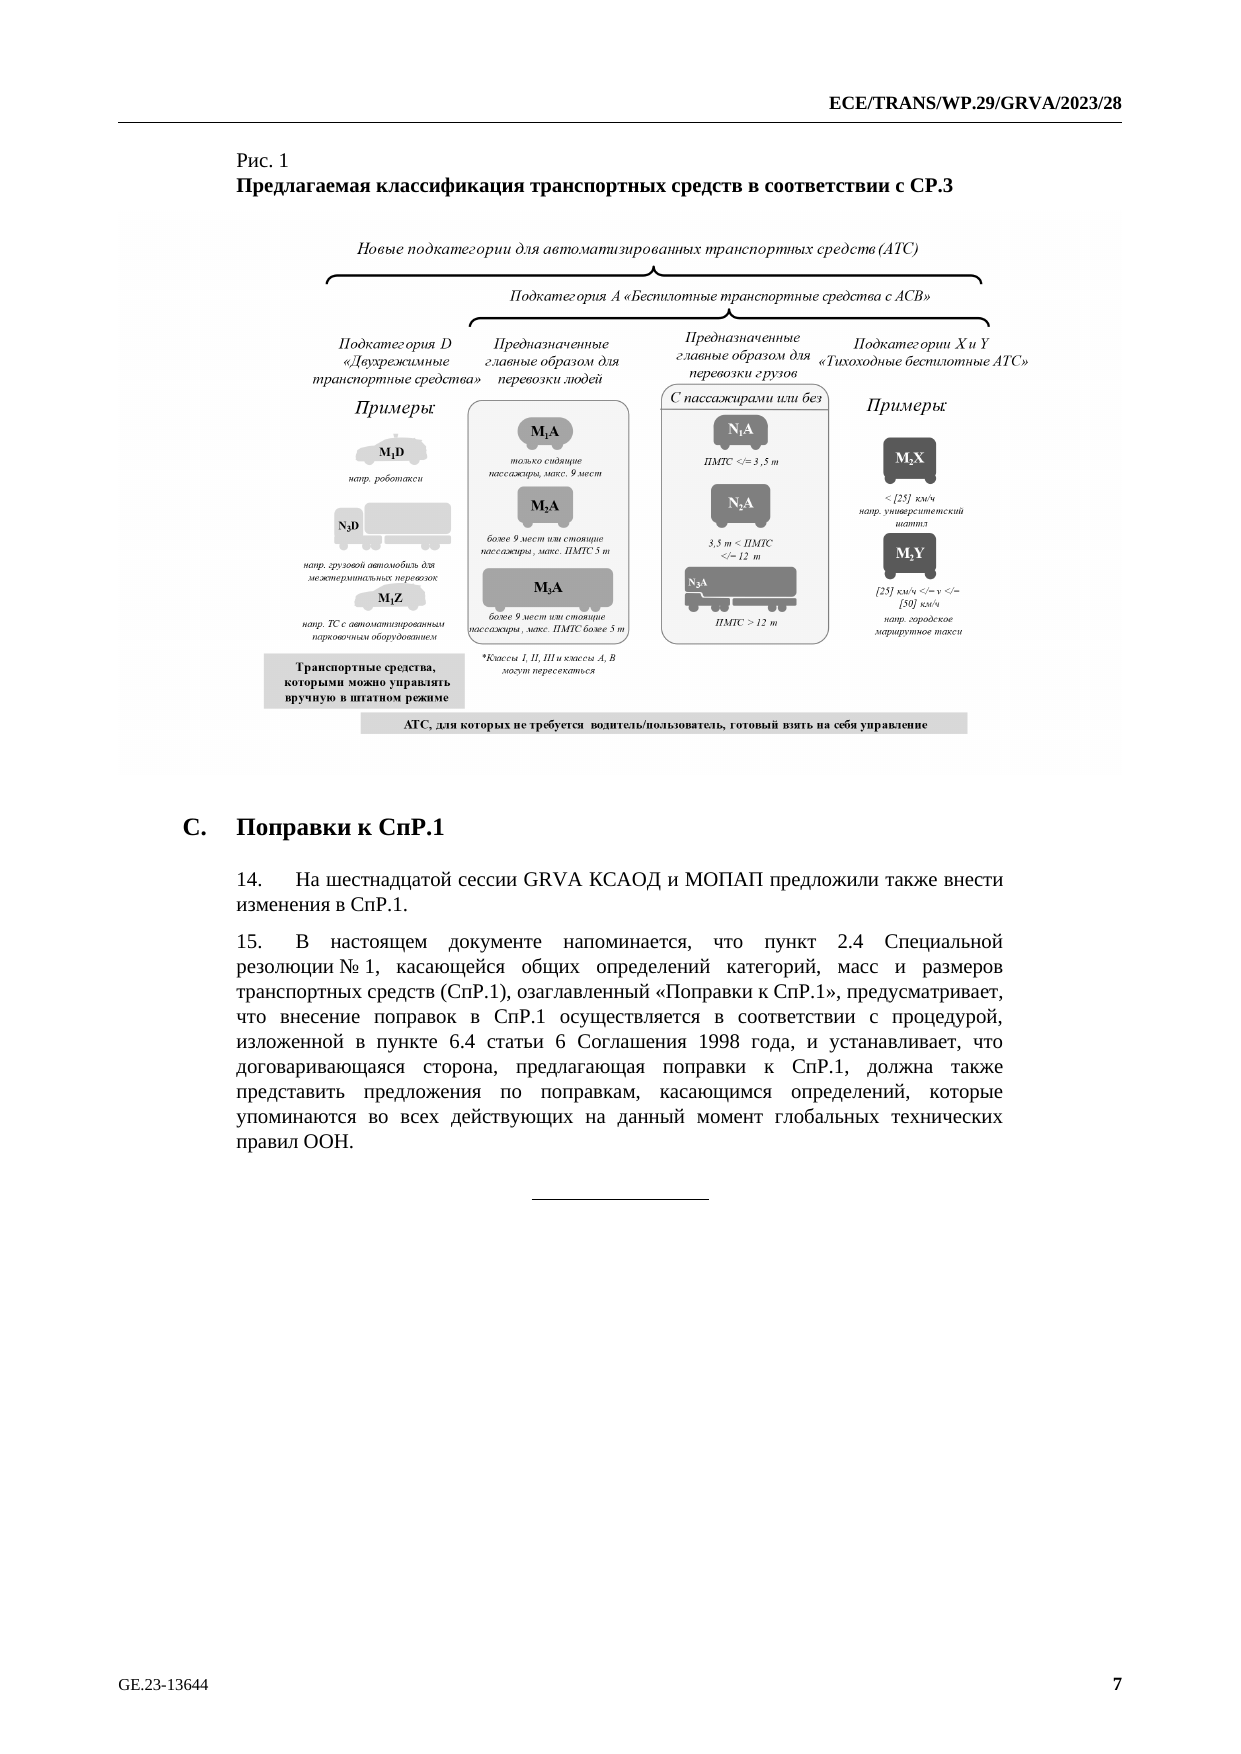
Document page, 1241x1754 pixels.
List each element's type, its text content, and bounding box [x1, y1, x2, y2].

picture [118, 210, 1123, 775]
text 14. На шестнадцатой сессии GRVA КСАОД и МОПАП предложили также внести изменения в СпР.1. [236, 866, 1004, 916]
text C. Поправки к СпР.1 [118, 812, 1004, 841]
text Рис. 1 Предлагаемая классификация транспортных средств в соответствии с СР.3 [118, 148, 1004, 198]
text 15. В настоящем документе напоминается, что пункт 2.4 Специальной резолюции № 1, касающейся общих определений категорий, масс и размеров транспортных средств (СпР.1), озаглавленный «Поправки к СпР.1», предусматривает, что внесение поправок в СпР.1 осуществляется в соответствии с процедурой, изложенной в пункте 6.4 статьи 6 Соглашения 1998 года, и устанавливает, что договаривающаяся сторона, предлагающая поправки к СпР.1, должна также представить предложения по поправкам, касающимся определений, которые упоминаются во всех действующих на данный момент глобальных технических правил ООН. [236, 928, 1004, 1153]
